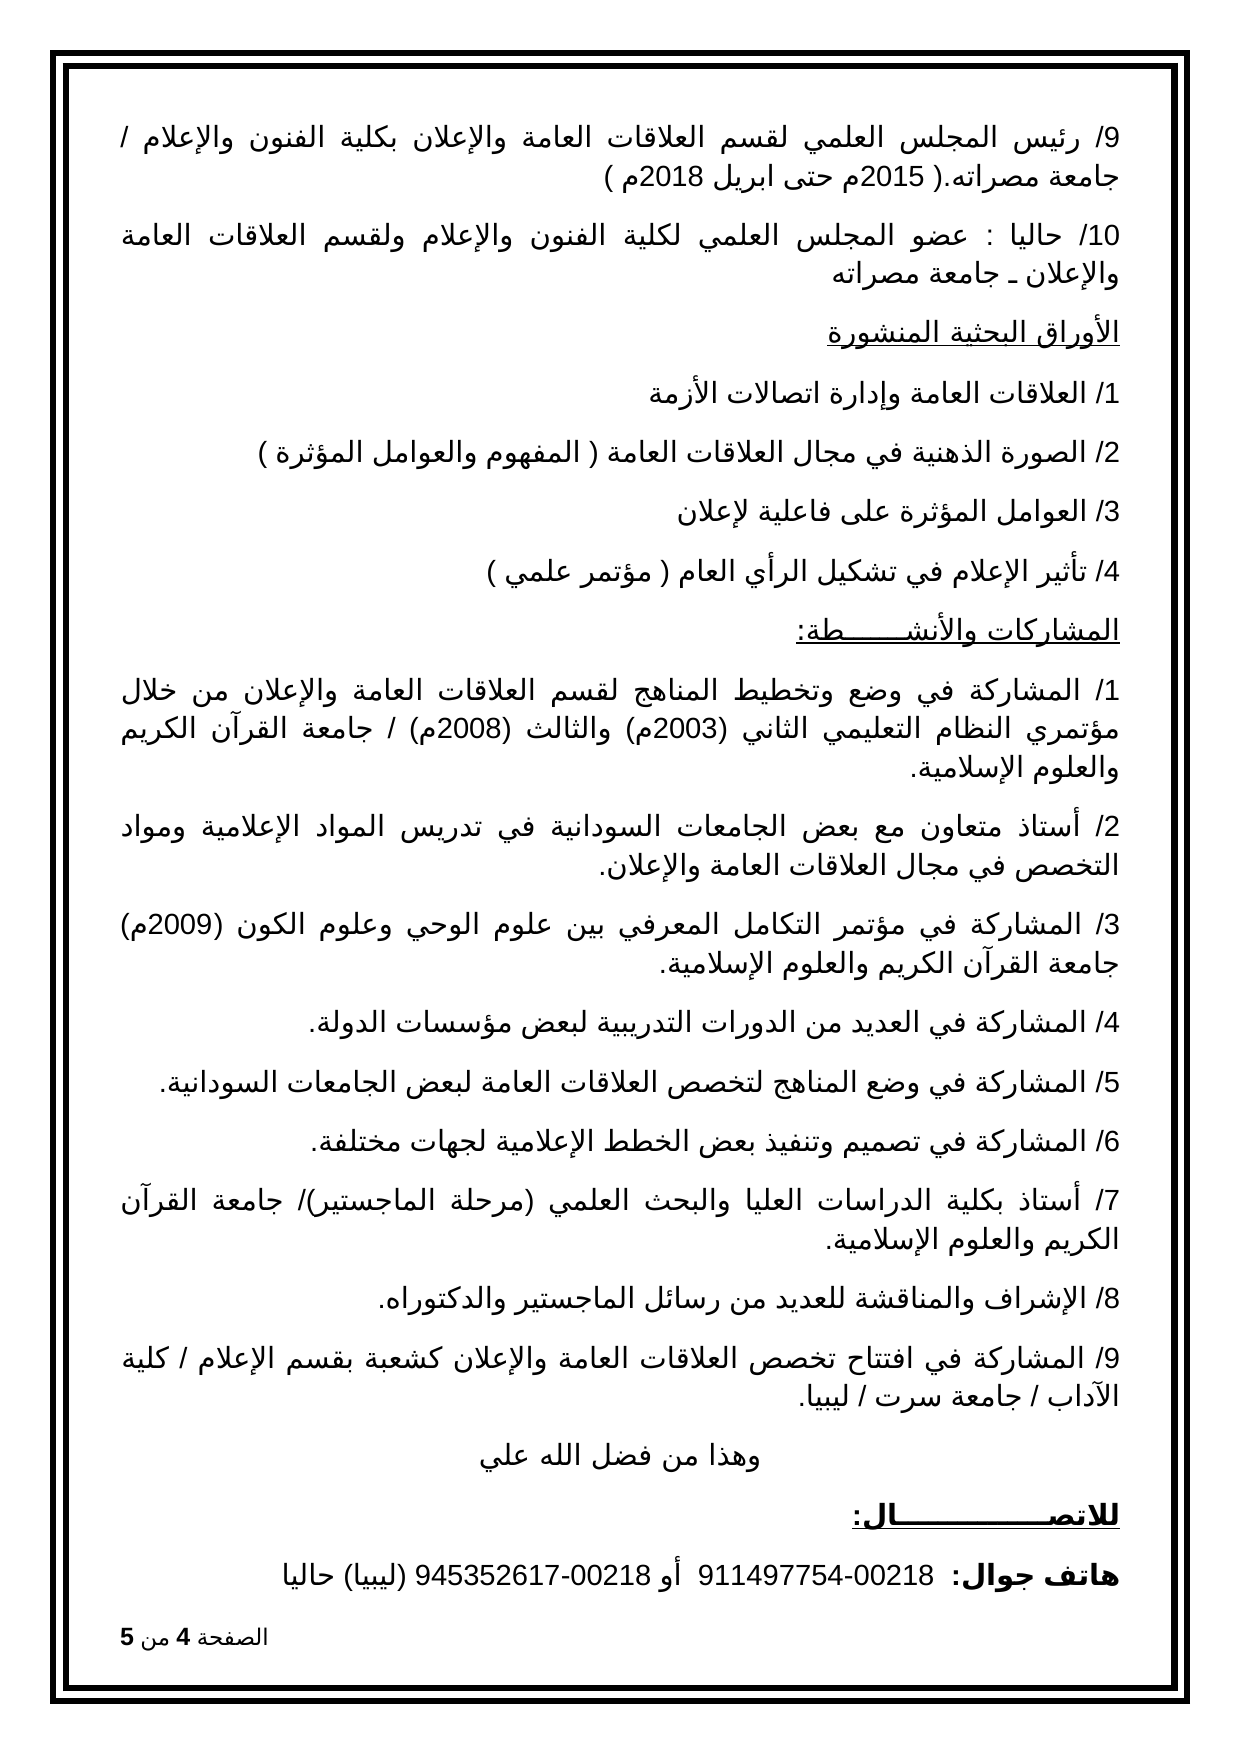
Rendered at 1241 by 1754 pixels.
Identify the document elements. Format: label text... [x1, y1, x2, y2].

text 1/ العلاقات العامة وإدارة اتصالات الأزمة [120, 376, 1120, 409]
text 5/ المشاركة في وضع المناهج لتخصص العلاقات العامة لبعض الجامعات السودانية. [120, 1064, 1120, 1098]
text 2/ الصورة الذهنية في مجال العلاقات العامة ( المفهوم والعوامل المؤثرة ) [120, 435, 1120, 468]
text 7/ أستاذ بكلية الدراسات العليا والبحث العلمي (مرحلة الماجستير)/ جامعة القرآن الكريم والعلوم الإسلامية. [120, 1183, 1120, 1255]
text هاتف جوال: 00218-911497754 أو 00218-945352617 (ليبيا) حاليا [120, 1558, 1120, 1591]
text 6/ المشاركة في تصميم وتنفيذ بعض الخطط الإعلامية لجهات مختلفة. [120, 1124, 1120, 1157]
text الأوراق البحثية المنشورة [120, 316, 1120, 350]
text 3/ المشاركة في مؤتمر التكامل المعرفي بين علوم الوحي وعلوم الكون (2009م) جامعة القرآن الكريم والعلوم الإسلامية. [120, 907, 1120, 979]
text 1/ المشاركة في وضع وتخطيط المناهج لقسم العلاقات العامة والإعلان من خلال مؤتمري النظام التعليمي الثاني (2003م) والثالث (2008م) / جامعة القرآن الكريم والعلوم الإسلامية. [120, 673, 1120, 783]
text 3/ العوامل المؤثرة على فاعلية لإعلان [120, 494, 1120, 528]
text وهذا من فضل الله علي [120, 1438, 1120, 1472]
text 2/ أستاذ متعاون مع بعض الجامعات السودانية في تدريس المواد الإعلامية ومواد التخصص في مجال العلاقات العامة والإعلان. [120, 809, 1120, 881]
text 9/ المشاركة في افتتاح تخصص العلاقات العامة والإعلان كشعبة بقسم الإعلام / كلية الآداب / جامعة سرت / ليبيا. [120, 1341, 1120, 1413]
text 8/ الإشراف والمناقشة للعديد من رسائل الماجستير والدكتوراه. [120, 1281, 1120, 1315]
text المشاركات والأنشـــــــطة: [120, 613, 1120, 647]
text 9/ رئيس المجلس العلمي لقسم العلاقات العامة والإعلان بكلية الفنون والإعلام / جامعة مصراته.( 2015م حتى ابريل 2018م ) [120, 120, 1120, 192]
text 10/ حاليا : عضو المجلس العلمي لكلية الفنون والإعلام ولقسم العلاقات العامة والإعلان ـ جامعة مصراته [120, 218, 1120, 290]
text للاتصـــــــــــــــال: [120, 1498, 1120, 1532]
text 4/ المشاركة في العديد من الدورات التدريبية لبعض مؤسسات الدولة. [120, 1005, 1120, 1039]
text 4/ تأثير الإعلام في تشكيل الرأي العام ( مؤتمر علمي ) [120, 554, 1120, 587]
